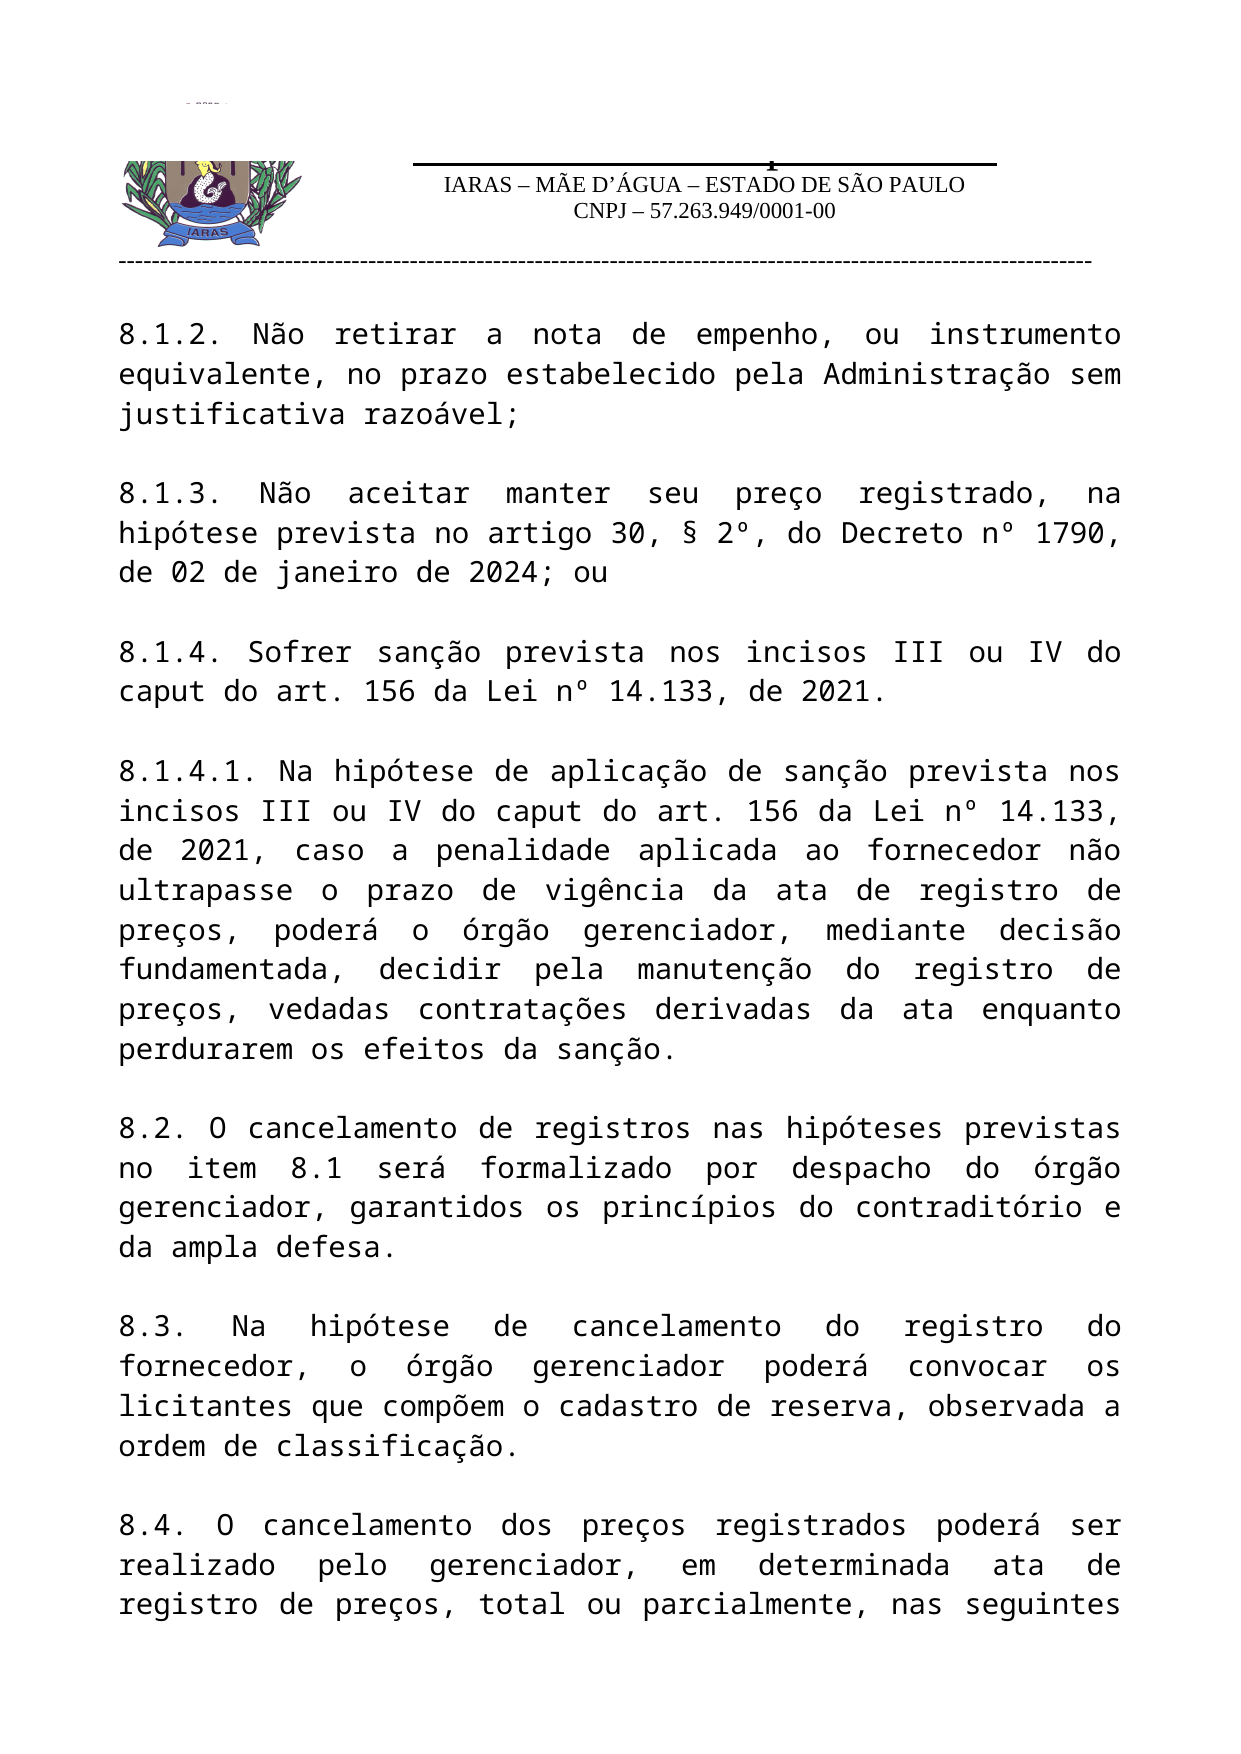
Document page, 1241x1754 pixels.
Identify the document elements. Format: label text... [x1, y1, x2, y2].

text 8.1.4.1. Na hipótese de aplicação de sanção prevista nos incisos III ou IV do caput do art. 156 da Lei nº 14.133, de 2021, caso a penalidade aplicada ao fornecedor não ultrapasse o prazo de vigência da ata de registro de preços, poderá o órgão gerenciador, mediante decisão fundamentada, decidir pela manutenção do registro de preços, vedadas contratações derivadas da ata enquanto perdurarem os efeitos da sanção. [118, 750, 1122, 1068]
list 8.3. Na hipótese de cancelamento do registro do fornecedor, o órgão gerenciador poderá convocar os licitantes que compõem o cadastro de reserva, observada a ordem de classificação. [118, 1306, 1122, 1464]
list 8.1.3. Não aceitar manter seu preço registrado, na hipótese prevista no artigo 30, § 2º, do Decreto nº 1790, de 02 de janeiro de 2024; ou [118, 472, 1122, 591]
picture [118, 161, 306, 251]
text 8.1.2. Não retirar a nota de empenho, ou instrumento equivalente, no prazo estabelecido pela Administração sem justificativa razoável; [118, 313, 1122, 433]
text 8.1.4. Sofrer sanção prevista nos incisos III ou IV do caput do art. 156 da Lei nº 14.133, de 2021. [118, 631, 1122, 710]
list 8.2. O cancelamento de registros nas hipóteses previstas no item 8.1 será formalizado por despacho do órgão gerenciador, garantidos os princípios do contraditório e da ampla defesa. [118, 1107, 1122, 1266]
